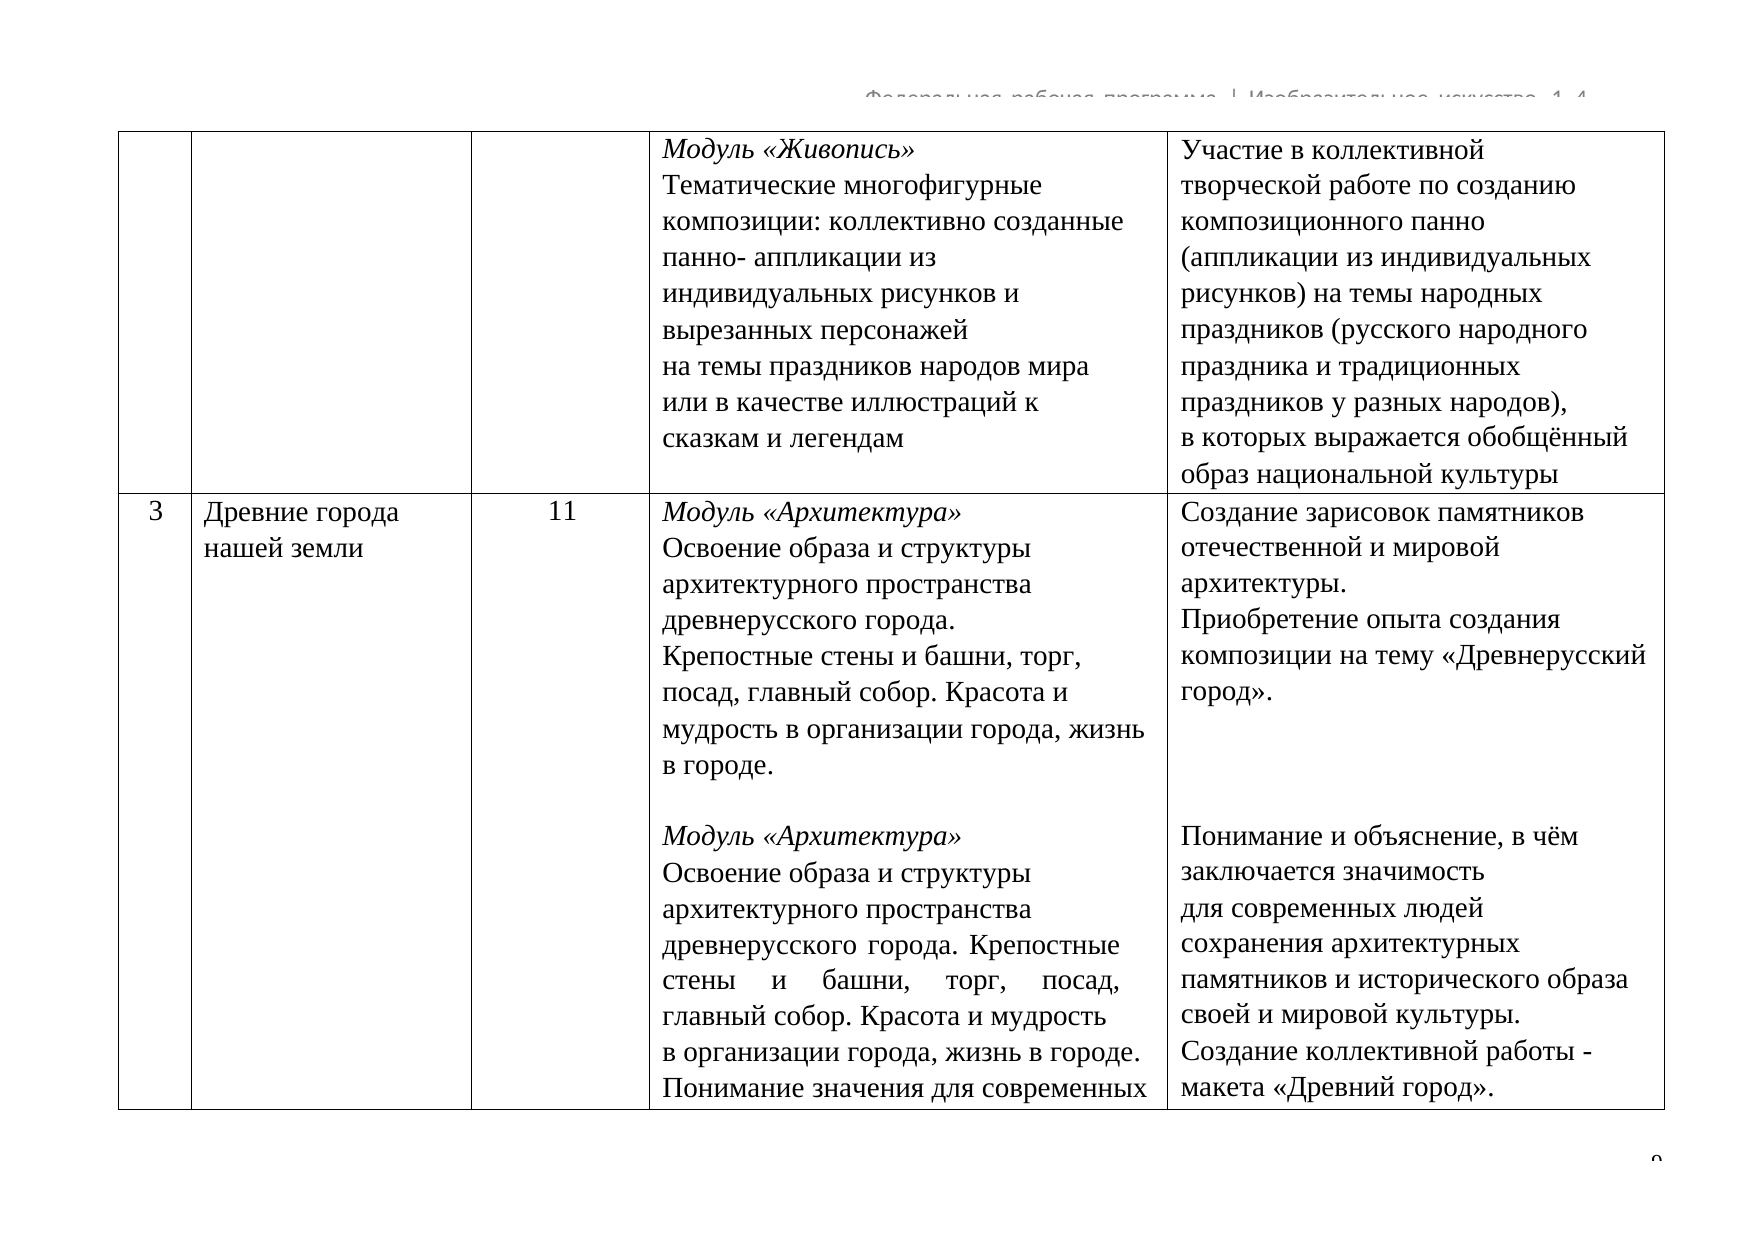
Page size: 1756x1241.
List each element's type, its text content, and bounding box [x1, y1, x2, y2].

table_header Участие в коллективной творческой работе по созданию композиционного панно (аппликации из индивидуальных рисунков) на темы народных праздников (русского народного праздника и традиционных праздников у разных народов), в которых выражается обобщённый образ национальной культуры [1168, 132, 1664, 493]
table_header [192, 132, 471, 493]
table_cell Модуль «Архитектура» Освоение образа и структуры архитектурного пространства древнерусского города. Крепостные стены и башни, торг, посад, главный собор. Красота и мудрость в организации города, жизнь в городе. Модуль «Архитектура» Освоение образа и структуры архитектурного пространства древнерусского города. Крепостные стены и башни, торг, посад, главный собор. Красота и мудрость в организации города, жизнь в городе. Понимание значения для современных [650, 494, 1167, 1109]
table_cell 3 [119, 494, 191, 1109]
table_header [119, 132, 191, 493]
table_cell 11 [472, 494, 649, 1109]
table_header [472, 132, 649, 493]
table_cell Создание зарисовок памятников отечественной и мировой архитектуры. Приобретение опыта создания композиции на тему «Древнерусский город». Понимание и объяснение, в чём заключается значимость для современных людей сохранения архитектурных памятников и исторического образа своей и мировой культуры. Создание коллективной работы - макета «Древний город». [1168, 494, 1664, 1109]
table_cell Древние города нашей земли [192, 494, 471, 1109]
table_header Модуль «Живопись» Тематические многофигурные композиции: коллективно созданные панно- аппликации из индивидуальных рисунков и вырезанных персонажей на темы праздников народов мира или в качестве иллюстраций к сказкам и легендам [650, 132, 1167, 493]
